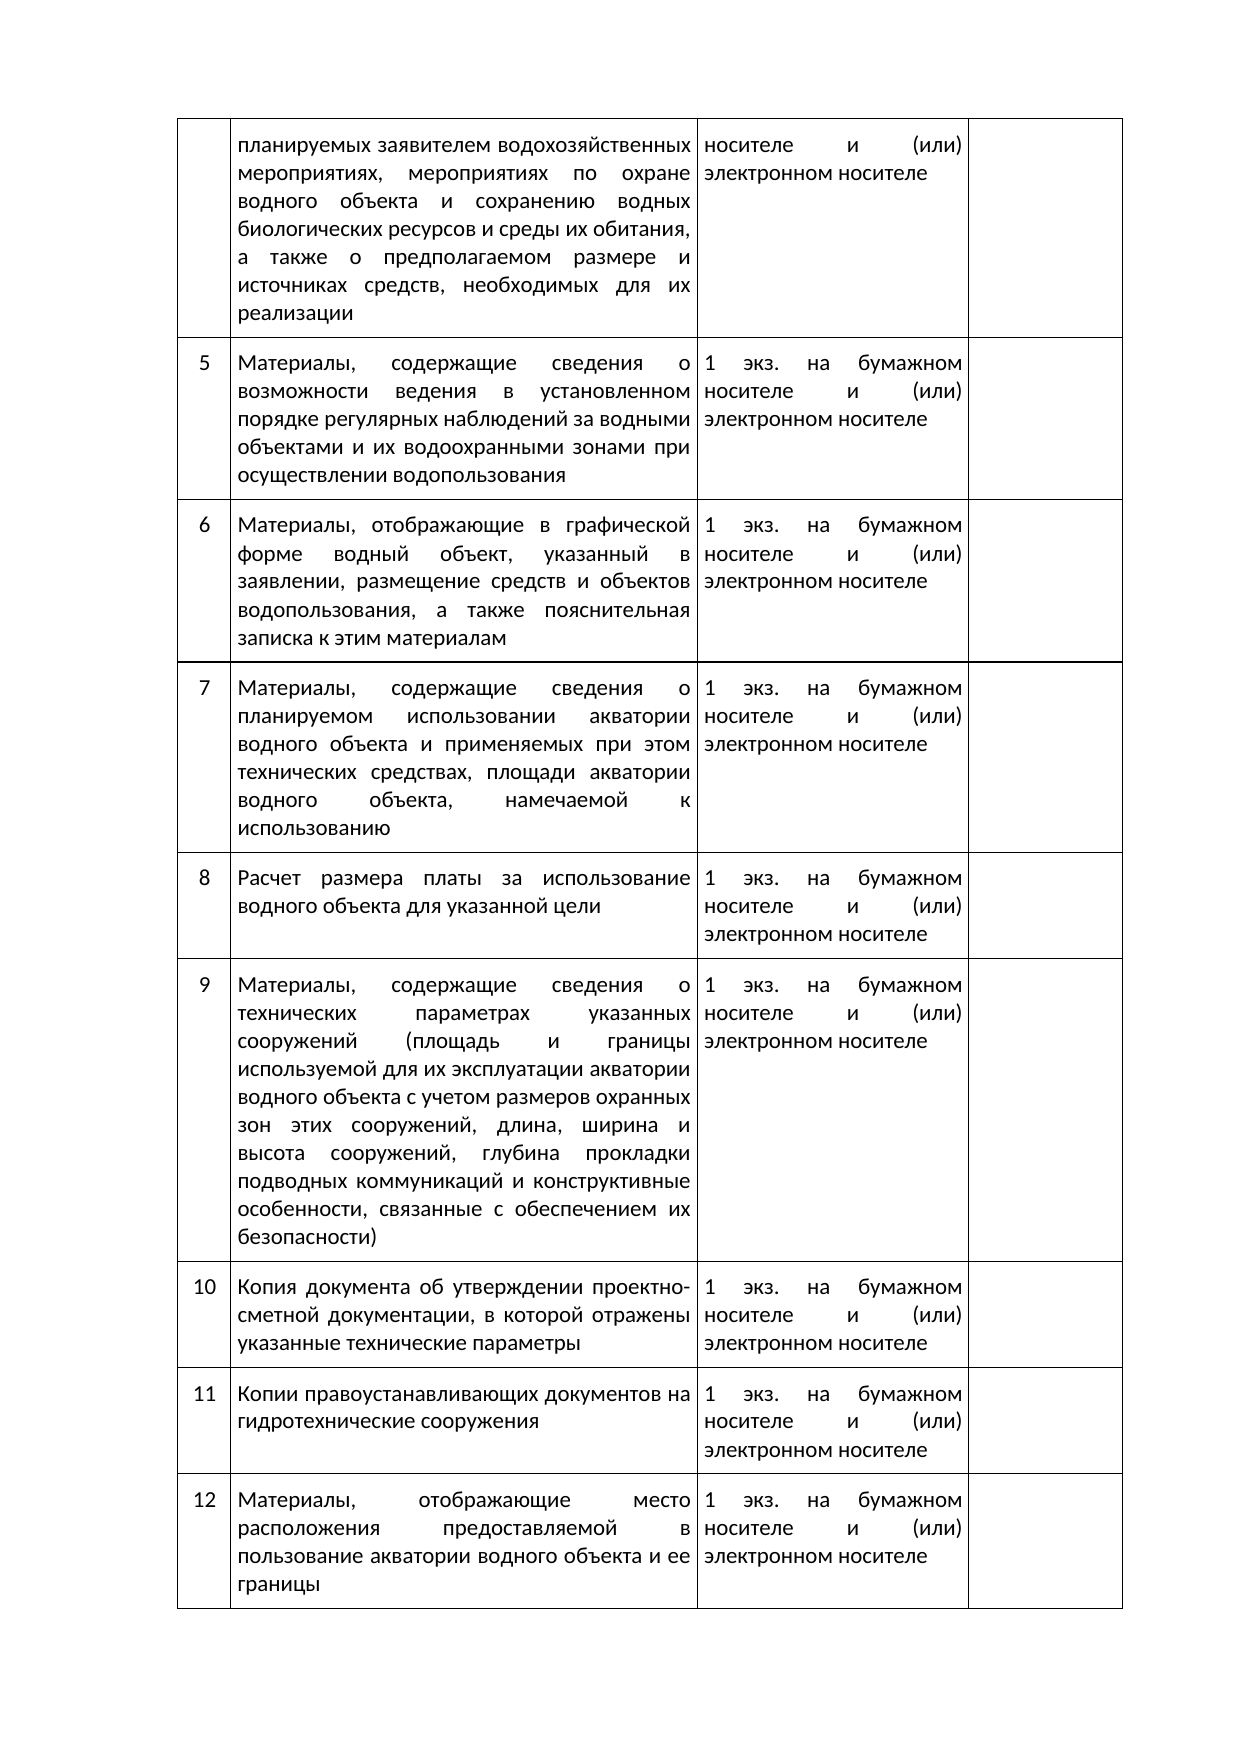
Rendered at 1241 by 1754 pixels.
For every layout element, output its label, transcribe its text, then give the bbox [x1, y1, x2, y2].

table_cell 1 экз. на бумажном носителе и (или) электронном носителе [698, 338, 968, 499]
table_cell 1 экз. на бумажном носителе и (или) электронном носителе [698, 1262, 968, 1367]
table_cell Материалы, содержащие сведения о технических параметрах указанных сооружений (площадь и границы используемой для их эксплуатации акватории водного объекта с учетом размеров охранных зон этих сооружений, длина, ширина и высота сооружений, глубина прокладки подводных коммуникаций и конструктивные особенности, связанные с обеспечением их безопасности) [231, 959, 697, 1261]
table_cell [969, 853, 1122, 958]
table_cell 9 [178, 959, 230, 1261]
table_cell [969, 959, 1122, 1261]
table_cell 1 экз. на бумажном носителе и (или) электронном носителе [698, 1368, 968, 1473]
table_cell [969, 1262, 1122, 1367]
table_cell [969, 500, 1122, 661]
table_cell 12 [178, 1474, 230, 1608]
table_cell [698, 1474, 968, 1608]
table_cell [969, 338, 1122, 499]
table_cell 1 экз. на бумажном носителе и (или) электронном носителе [698, 500, 968, 661]
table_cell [231, 119, 697, 337]
table_cell 1 экз. на бумажном носителе и (или) электронном носителе [698, 959, 968, 1261]
table_cell [969, 119, 1122, 337]
table_cell [969, 1368, 1122, 1473]
table_cell Копия документа об утверждении проектно-сметной документации, в которой отражены указанные технические параметры [231, 1262, 697, 1367]
table_cell Копии правоустанавливающих документов на гидротехнические сооружения [231, 1368, 697, 1473]
table_cell Материалы, содержащие сведения о возможности ведения в установленном порядке регулярных наблюдений за водными объектами и их водоохранными зонами при осуществлении водопользования [231, 338, 697, 499]
table_cell Материалы, отображающие в графической форме водный объект, указанный в заявлении, размещение средств и объектов водопользования, а также пояснительная записка к этим материалам [231, 500, 697, 661]
table_cell Материалы, отображающие место расположения предоставляемой в пользование акватории водного объекта и ее границы [231, 1474, 697, 1608]
table_cell 1 экз. на бумажном носителе и (или) электронном носителе [698, 853, 968, 958]
table_cell [969, 1474, 1122, 1608]
table_cell 6 [178, 500, 230, 661]
table_cell Материалы, содержащие сведения о планируемом использовании акватории водного объекта и применяемых при этом технических средствах, площади акватории водного объекта, намечаемой к использованию [231, 663, 697, 852]
table_cell 8 [178, 853, 230, 958]
table_cell 10 [178, 1262, 230, 1367]
table_cell 11 [178, 1368, 230, 1473]
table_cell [698, 119, 968, 337]
table_cell Расчет размера платы за использование водного объекта для указанной цели [231, 853, 697, 958]
table_cell 5 [178, 338, 230, 499]
table_cell 7 [178, 663, 230, 852]
table_cell 1 экз. на бумажном носителе и (или) электронном носителе [698, 663, 968, 852]
table_cell [969, 663, 1122, 852]
table_cell 4 [178, 119, 230, 337]
